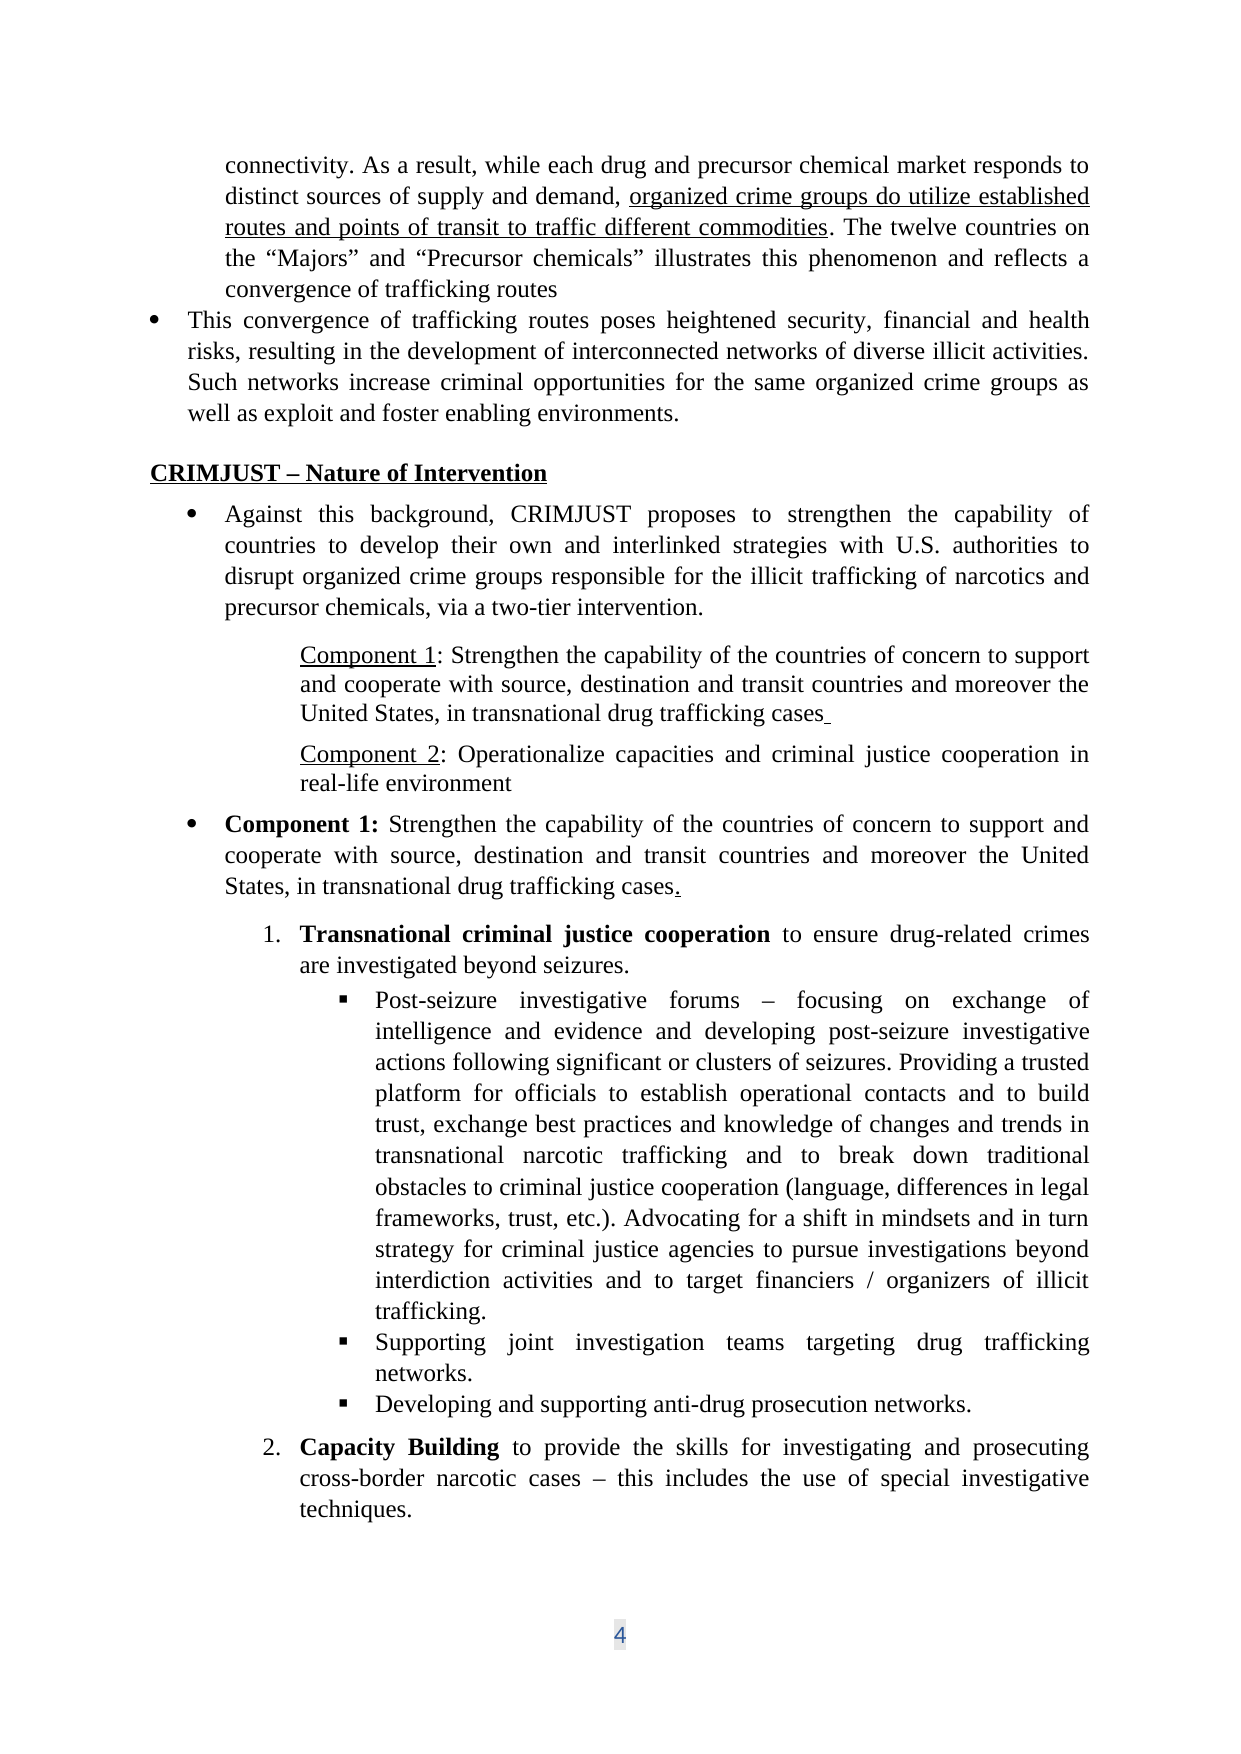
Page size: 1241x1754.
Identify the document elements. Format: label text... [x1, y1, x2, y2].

list Component 1: Strengthen the capability of the countries of concern to support and cooperate with source, destination and transit countries and moreover the United States, in transnational drug trafficking cases. [187, 809, 1090, 900]
list Developing and supporting anti-drug prosecution networks. [337, 1389, 1090, 1418]
list Post-seizure investigative forums – focusing on exchange of intelligence and evidence and developing post-seizure investigative actions following significant or clusters of seizures. Providing a trusted platform for officials to establish operational contacts and to build trust, exchange best practices and knowledge of changes and trends in transnational narcotic trafficking and to break down traditional obstacles to criminal justice cooperation (language, differences in legal frameworks, trust, etc.). Advocating for a shift in mindsets and in turn strategy for criminal justice agencies to pursue investigations beyond interdiction activities and to target financiers / organizers of illicit trafficking. [337, 985, 1090, 1324]
list Supporting joint investigation teams targeting drug trafficking networks. [337, 1327, 1090, 1387]
text Component 1: Strengthen the capability of the countries of concern to support and cooperate with source, destination and transit countries and moreover the United States, in transnational drug trafficking cases [300, 640, 1090, 726]
list Capacity Building to provide the skills for investigating and prosecuting cross-border narcotic cases – this includes the use of special investigative techniques. [262, 1432, 1090, 1523]
list Transnational criminal justice cooperation to ensure drug-related crimes are investigated beyond seizures. [262, 919, 1090, 978]
list Against this background, CRIMJUST proposes to strengthen the capability of countries to develop their own and interlinked strategies with U.S. authorities to disrupt organized crime groups responsible for the illicit trafficking of narcotics and precursor chemicals, via a two-tier intervention. [187, 499, 1090, 621]
text Component 2: Operationalize capacities and criminal justice cooperation in real-life environment [300, 739, 1090, 796]
list This convergence of trafficking routes poses heightened security, financial and health risks, resulting in the development of interconnected networks of diverse illicit activities. Such networks increase criminal opportunities for the same organized crime groups as well as exploit and foster enabling environments. [150, 305, 1090, 427]
text CRIMJUST – Nature of Intervention [150, 458, 1090, 487]
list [187, 150, 1090, 303]
